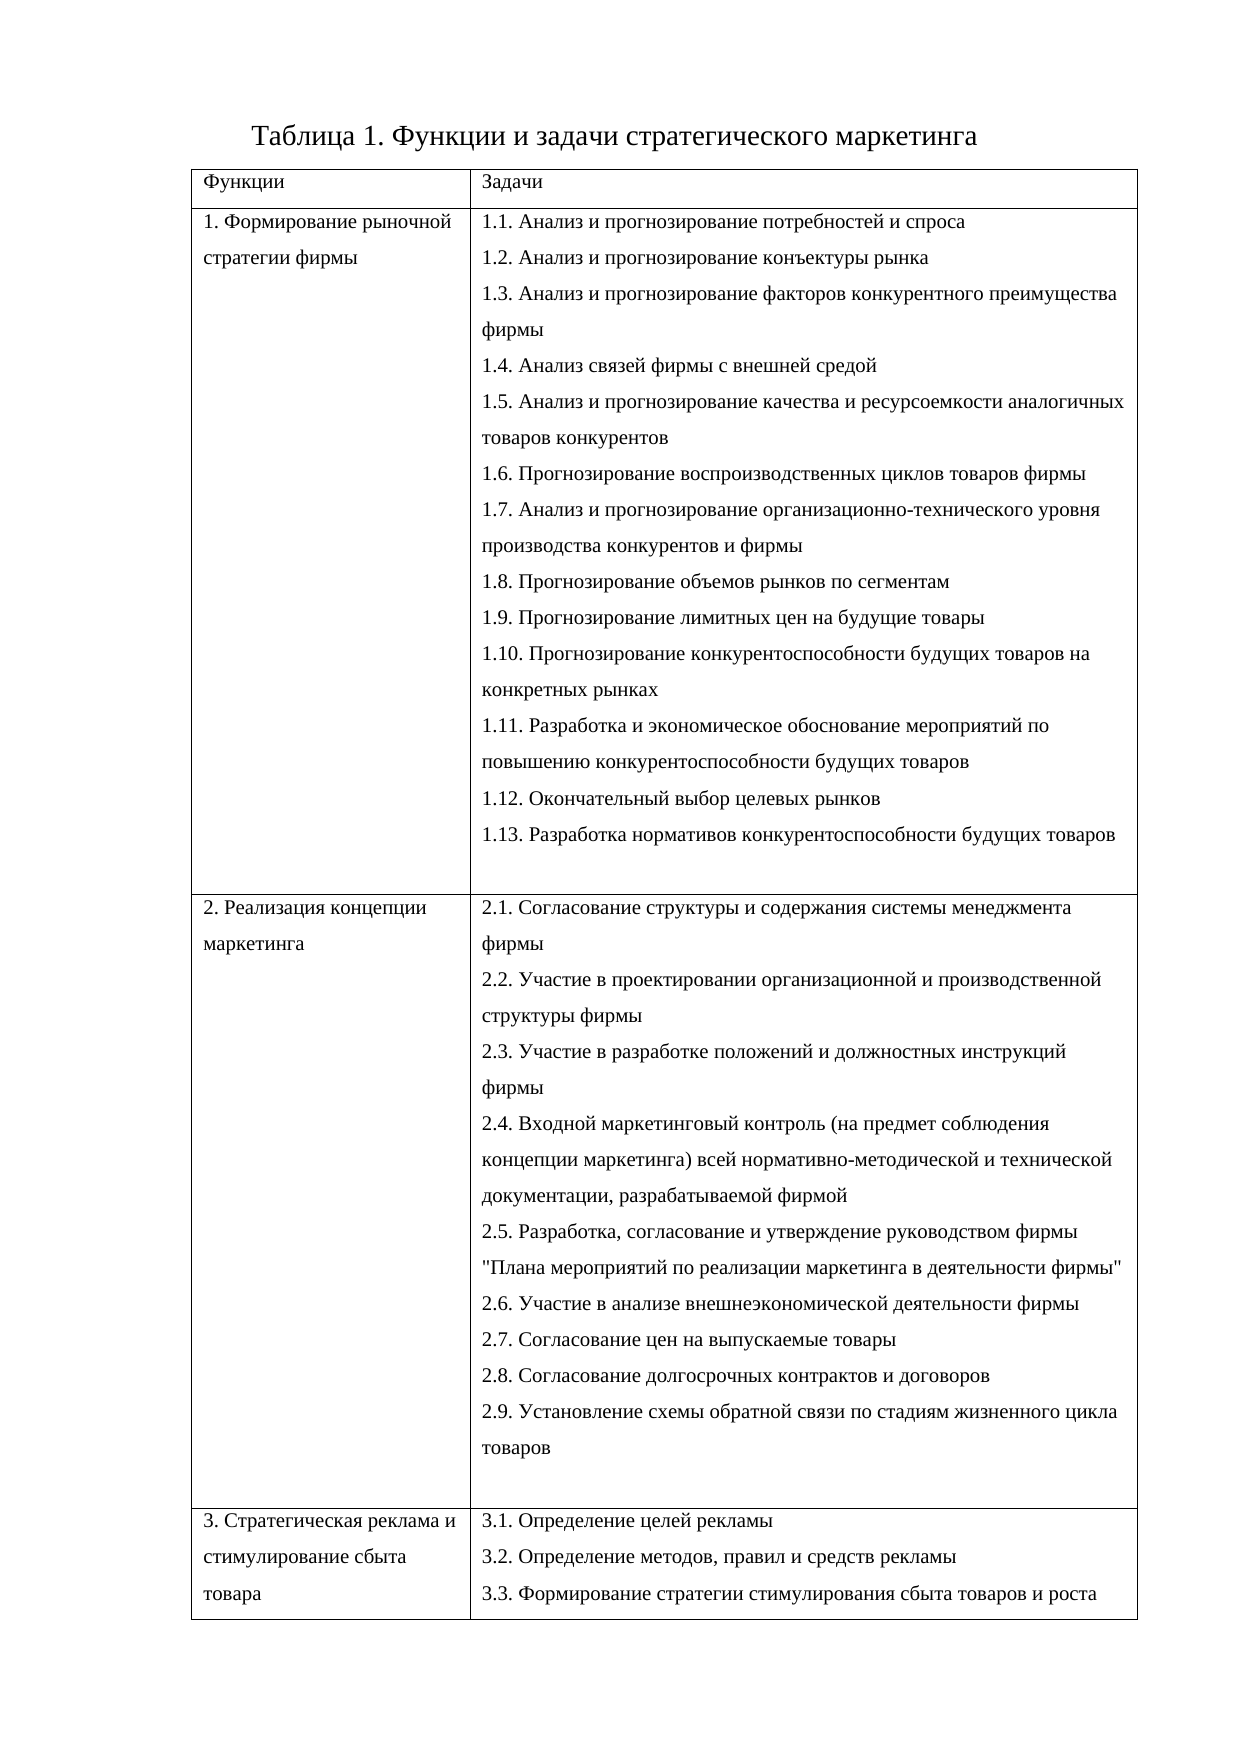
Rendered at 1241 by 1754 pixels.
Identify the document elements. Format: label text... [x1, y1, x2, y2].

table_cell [192, 1509, 470, 1619]
table_header Задачи [471, 170, 1137, 208]
table_header Функции [192, 170, 470, 208]
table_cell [471, 1509, 1137, 1619]
table_cell 2.1. Согласование структуры и содержания системы менеджмента фирмы 2.2. Участие в проектировании организационной и производственной структуры фирмы 2.3. Участие в разработке положений и должностных инструкций фирмы 2.4. Входной маркетинговый контроль (на предмет соблюдения концепции маркетинга) всей нормативно-методической и технической документации, разрабатываемой фирмой 2.5. Разработка, согласование и утверждение руководством фирмы "Плана мероприятий по реализации маркетинга в деятельности фирмы" 2.6. Участие в анализе внешнеэкономической деятельности фирмы 2.7. Согласование цен на выпускаемые товары 2.8. Согласование долгосрочных контрактов и договоров 2.9. Установление схемы обратной связи по стадиям жизненного цикла товаров [471, 895, 1137, 1507]
table_cell 1. Формирование рыночной стратегии фирмы [192, 209, 470, 894]
text Таблица 1. Функции и задачи стратегического маркетинга [177, 118, 1152, 152]
table_cell 1.1. Анализ и прогнозирование потребностей и спроса 1.2. Анализ и прогнозирование конъектуры рынка 1.3. Анализ и прогнозирование факторов конкурентного преимущества фирмы 1.4. Анализ связей фирмы с внешней средой 1.5. Анализ и прогнозирование качества и ресурсоемкости аналогичных товаров конкурентов 1.6. Прогнозирование воспроизводственных циклов товаров фирмы 1.7. Анализ и прогнозирование организационно-технического уровня производства конкурентов и фирмы 1.8. Прогнозирование объемов рынков по сегментам 1.9. Прогнозирование лимитных цен на будущие товары 1.10. Прогнозирование конкурентоспособности будущих товаров на конкретных рынках 1.11. Разработка и экономическое обоснование мероприятий по повышению конкурентоспособности будущих товаров 1.12. Окончательный выбор целевых рынков 1.13. Разработка нормативов конкурентоспособности будущих товаров [471, 209, 1137, 894]
table_cell 2. Реализация концепции маркетинга [192, 895, 470, 1507]
